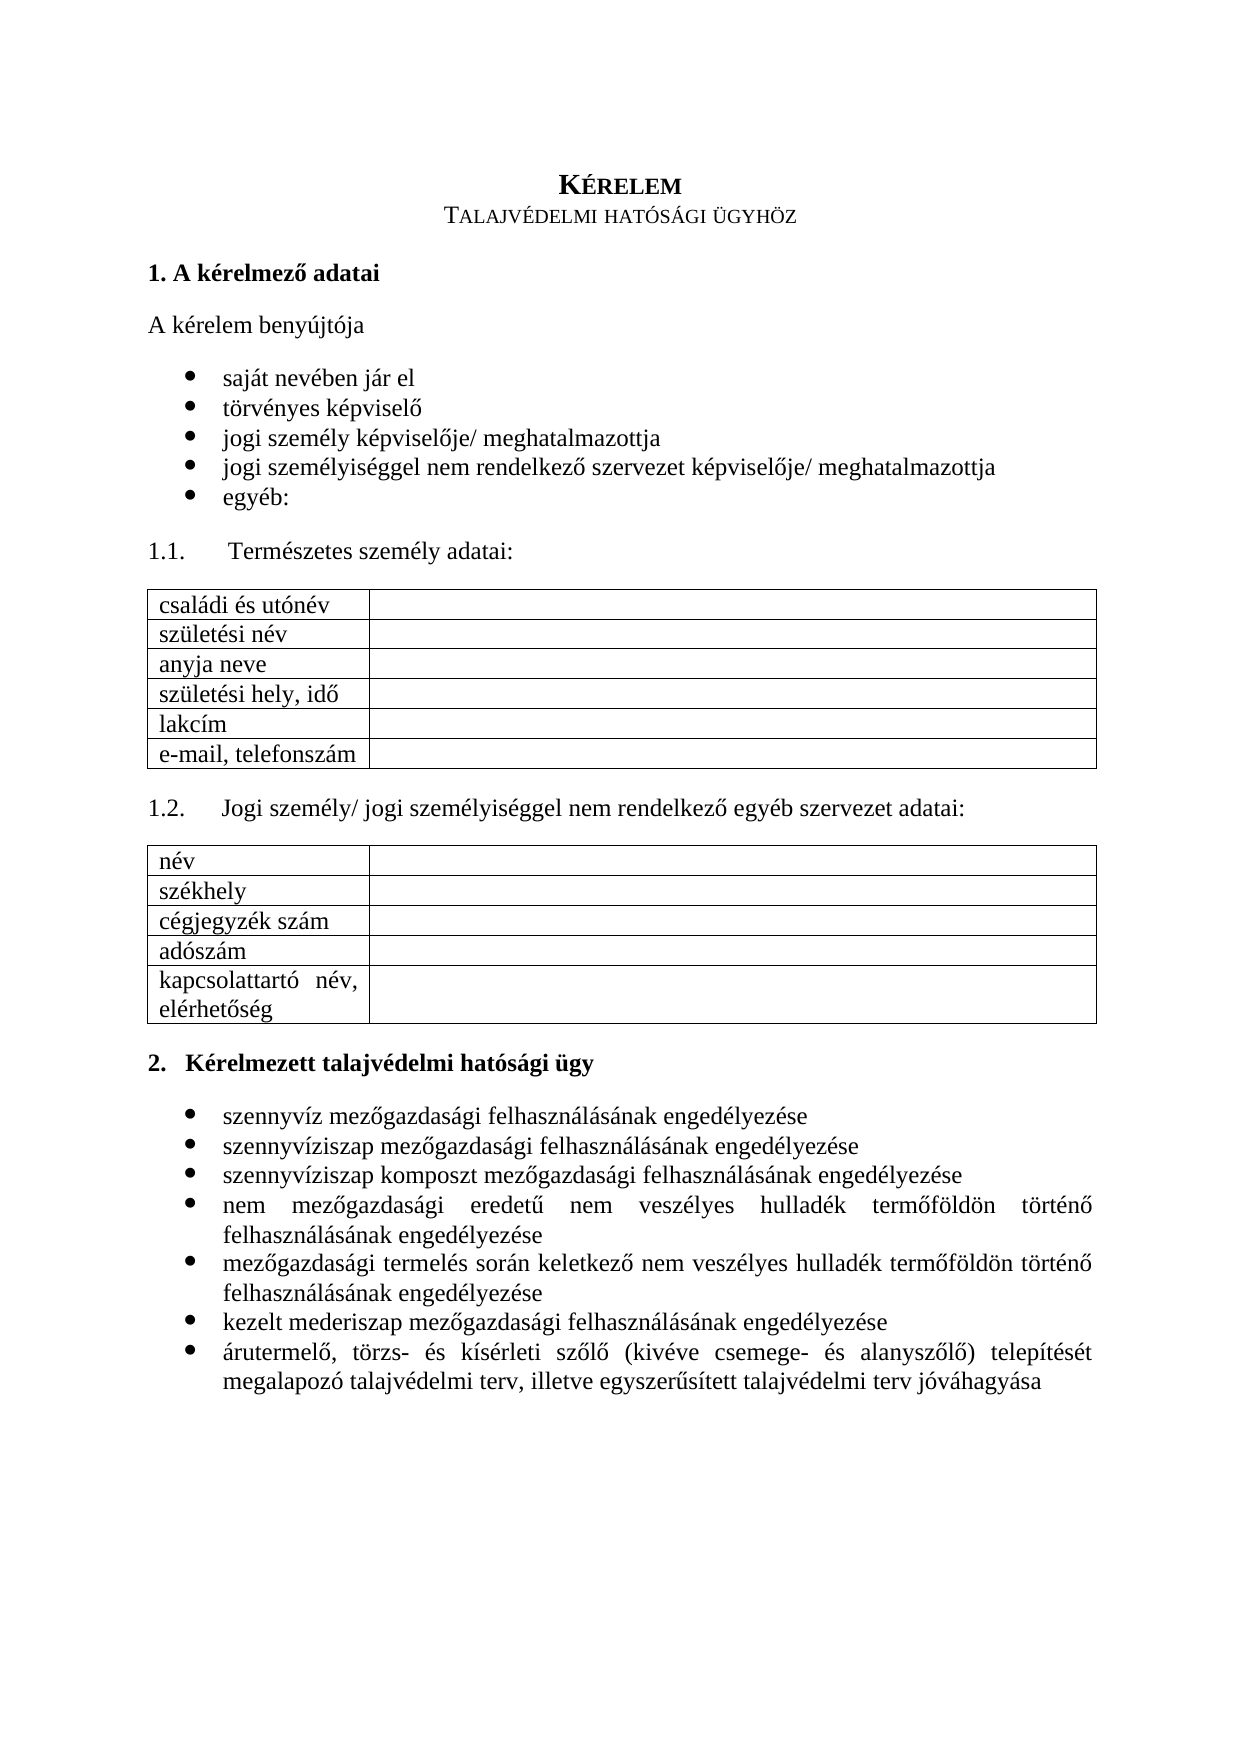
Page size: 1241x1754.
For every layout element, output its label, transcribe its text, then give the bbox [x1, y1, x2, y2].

text Talajvédelmi hatósági ügyhöz [148, 200, 1093, 229]
table_cell székhely [148, 876, 369, 905]
text 1. A kérelmező adatai [148, 258, 1093, 287]
table_cell [370, 966, 1096, 1023]
table_cell lakcím [148, 709, 369, 738]
table_header [370, 846, 1096, 875]
table_cell [370, 620, 1096, 648]
list mezőgazdasági termelés során keletkező nem veszélyes hulladék termőföldön történő felhasználásának engedélyezése [185, 1248, 1093, 1307]
list jogi személy képviselője/ meghatalmazottja [185, 423, 1093, 452]
list törvényes képviselő [185, 393, 1093, 423]
table_header családi és utónév [148, 590, 369, 618]
table_header név [148, 846, 369, 875]
list kezelt mederiszap mezőgazdasági felhasználásának engedélyezése [185, 1307, 1093, 1337]
list Kérelmezett talajvédelmi hatósági ügy [148, 1048, 1093, 1077]
list szennyvíziszap komposzt mezőgazdasági felhasználásának engedélyezése [185, 1160, 1093, 1190]
list Jogi személy/ jogi személyiséggel nem rendelkező egyéb szervezet adatai: [148, 793, 1093, 821]
table_cell adószám [148, 936, 369, 964]
list egyéb: [185, 482, 1093, 512]
table_cell születési hely, idő [148, 679, 369, 708]
table_cell [370, 936, 1096, 964]
table_cell [370, 739, 1096, 767]
table_cell anyja neve [148, 649, 369, 678]
list nem mezőgazdasági eredetű nem veszélyes hulladék termőföldön történő felhasználásának engedélyezése [185, 1190, 1093, 1248]
table_header [370, 590, 1096, 618]
table_cell [370, 906, 1096, 935]
table_cell cégjegyzék szám [148, 906, 369, 935]
text A kérelem benyújtója [148, 311, 1093, 339]
table_cell [370, 876, 1096, 905]
table_cell [370, 709, 1096, 738]
table_cell [370, 679, 1096, 708]
table_cell születési név [148, 620, 369, 648]
list szennyvíz mezőgazdasági felhasználásának engedélyezése [185, 1101, 1093, 1131]
table_cell [370, 649, 1096, 678]
text Kérelem [148, 167, 1093, 200]
list Természetes személy adatai: [148, 536, 1093, 565]
list szennyvíziszap mezőgazdasági felhasználásának engedélyezése [185, 1131, 1093, 1160]
list árutermelő, törzs- és kísérleti szőlő (kivéve csemege- és alanyszőlő) telepítését megalapozó talajvédelmi terv, illetve egyszerűsített talajvédelmi terv jóváhagyása [185, 1337, 1093, 1395]
list jogi személyiséggel nem rendelkező szervezet képviselője/ meghatalmazottja [185, 452, 1093, 482]
table_cell kapcsolattartó név, elérhetőség [148, 966, 369, 1023]
list saját nevében jár el [185, 363, 1093, 393]
table_cell e-mail, telefonszám [148, 739, 369, 767]
